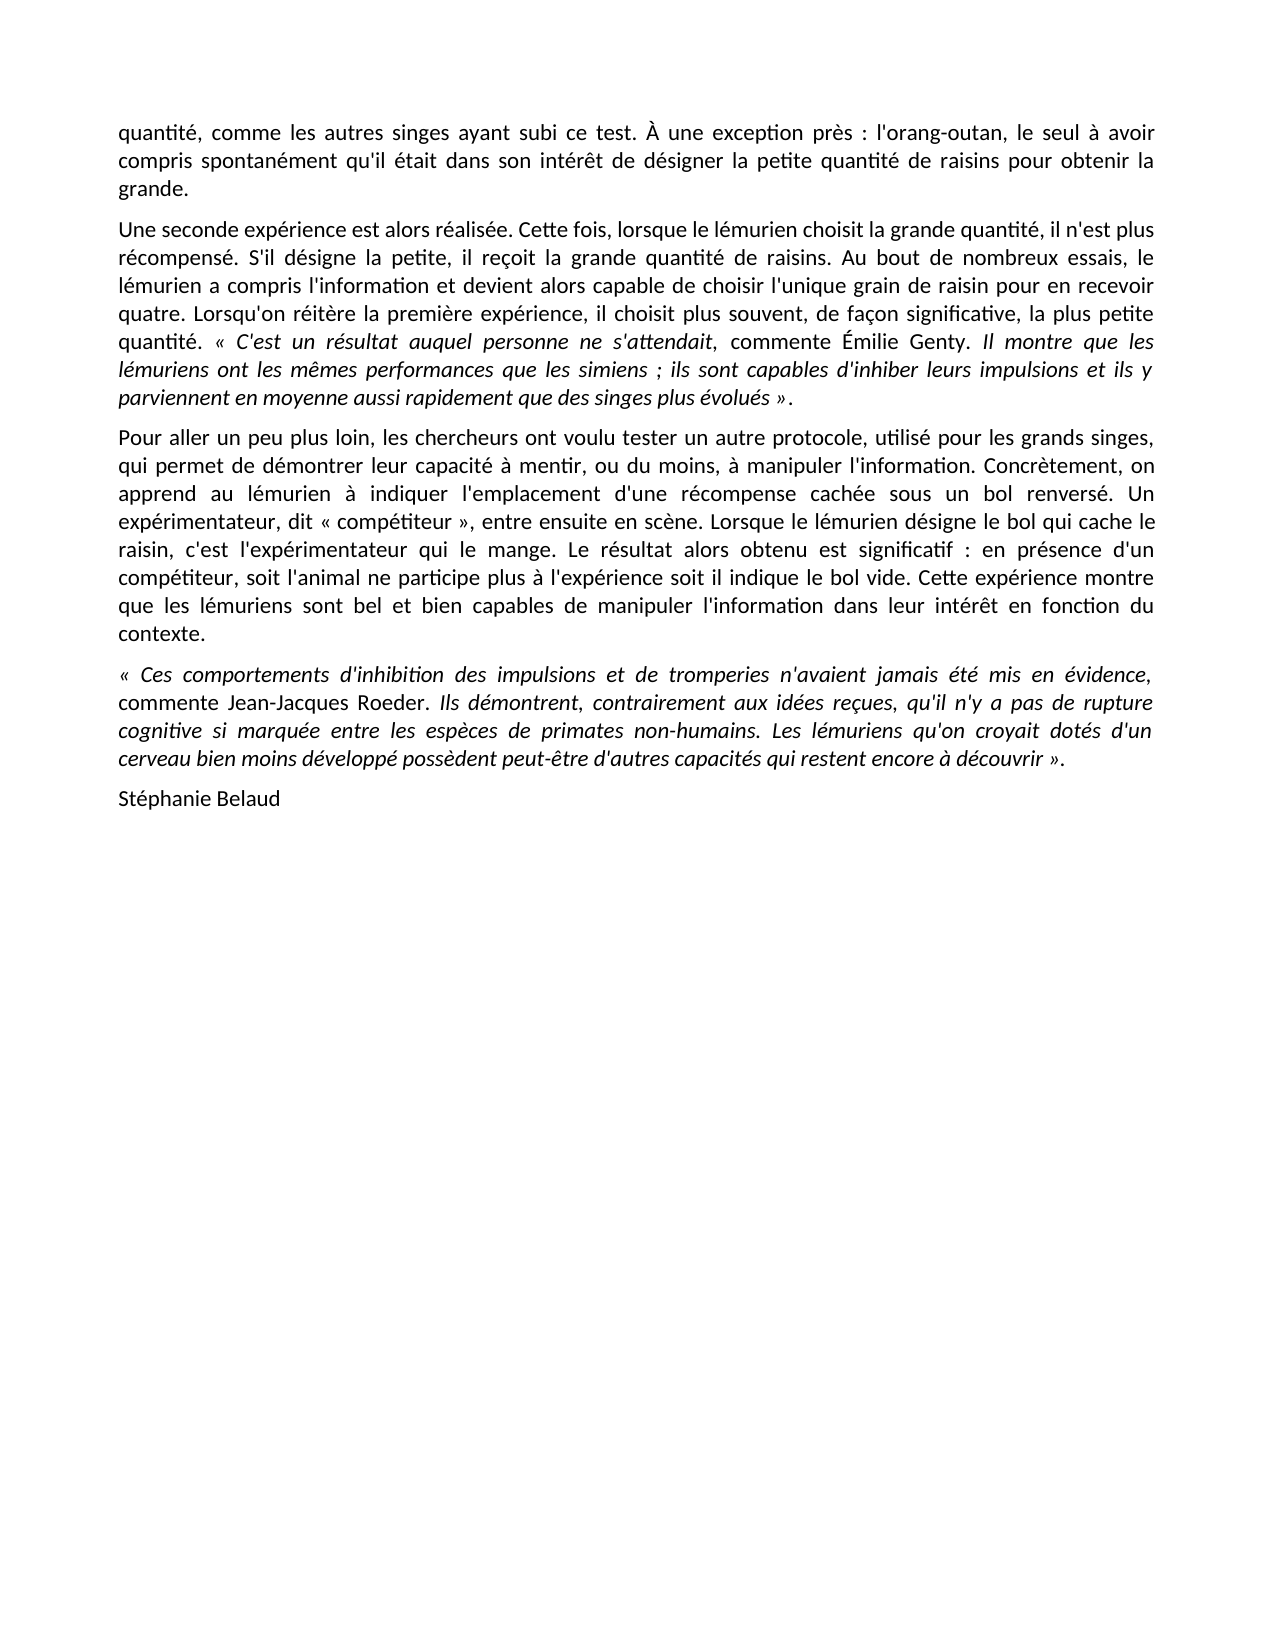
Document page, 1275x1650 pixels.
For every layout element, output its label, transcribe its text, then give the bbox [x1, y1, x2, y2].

text Stéphanie Belaud [118, 784, 1157, 813]
text « Ces comportements d'inhibition des impulsions et de tromperies n'avaient jamais été mis en évidence, commente Jean-Jacques Roeder. Ils démontrent, contrairement aux idées reçues, qu'il n'y a pas de rupture cognitive si marquée entre les espèces de primates non-humains. Les lémuriens qu'on croyait dotés d'un cerveau bien moins développé possèdent peut-être d'autres capacités qui restent encore à découvrir ». [118, 660, 1157, 772]
text Une seconde expérience est alors réalisée. Cette fois, lorsque le lémurien choisit la grande quantité, il n'est plus récompensé. S'il désigne la petite, il reçoit la grande quantité de raisins. Au bout de nombreux essais, le lémurien a compris l'information et devient alors capable de choisir l'unique grain de raisin pour en recevoir quatre. Lorsqu'on réitère la première expérience, il choisit plus souvent, de façon significative, la plus petite quantité. « C'est un résultat auquel personne ne s'attendait, commente Émilie Genty. Il montre que les lémuriens ont les mêmes performances que les simiens ; ils sont capables d'inhiber leurs impulsions et ils y parviennent en moyenne aussi rapidement que des singes plus évolués ». [118, 215, 1157, 411]
text Pour aller un peu plus loin, les chercheurs ont voulu tester un autre protocole, utilisé pour les grands singes, qui permet de démontrer leur capacité à mentir, ou du moins, à manipuler l'information. Concrètement, on apprend au lémurien à indiquer l'emplacement d'une récompense cachée sous un bol renversé. Un expérimentateur, dit « compétiteur », entre ensuite en scène. Lorsque le lémurien désigne le bol qui cache le raisin, c'est l'expérimentateur qui le mange. Le résultat alors obtenu est significatif : en présence d'un compétiteur, soit l'animal ne participe plus à l'expérience soit il indique le bol vide. Cette expérience montre que les lémuriens sont bel et bien capables de manipuler l'information dans leur intérêt en fonction du contexte. [118, 423, 1157, 647]
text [118, 118, 1157, 202]
